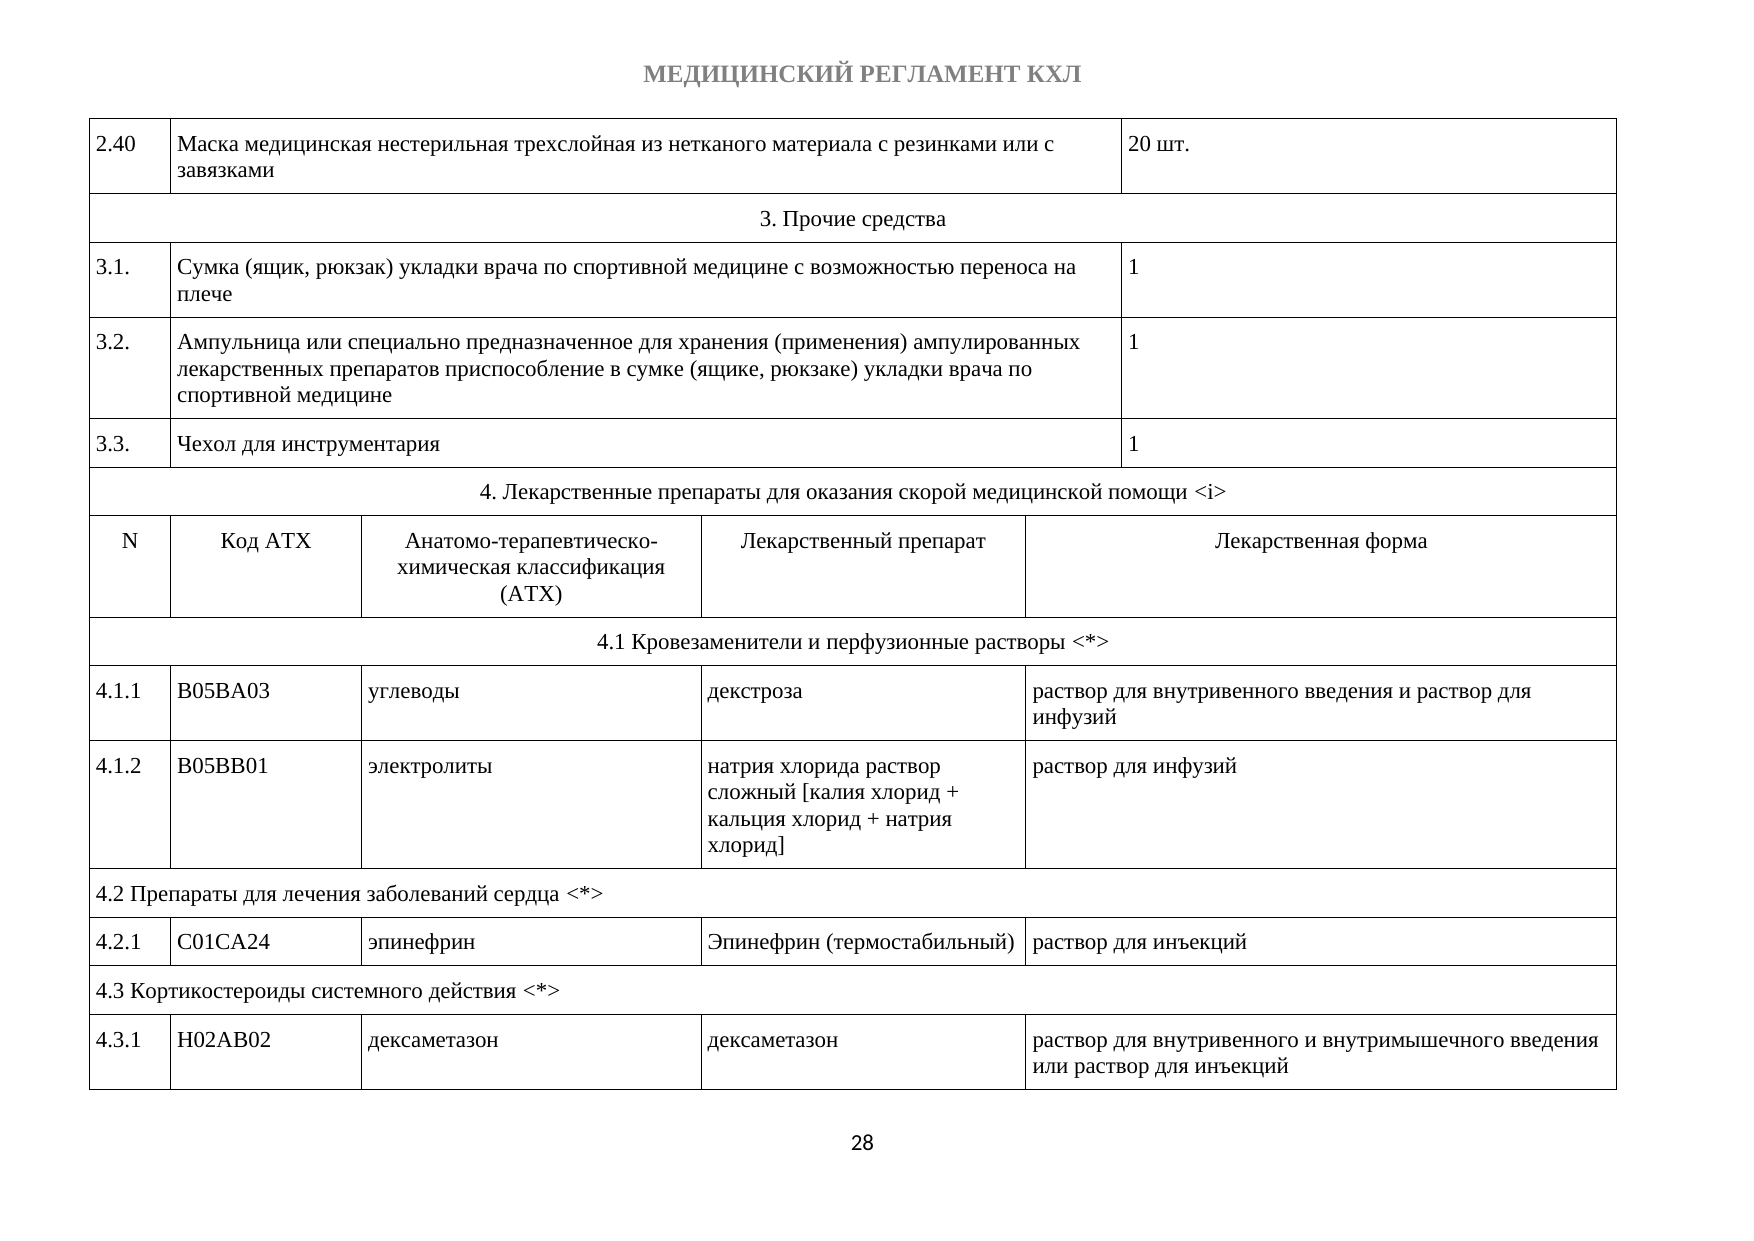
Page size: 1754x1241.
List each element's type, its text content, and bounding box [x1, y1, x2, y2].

table_cell 4.2 Препараты для лечения заболеваний сердца <*> [90, 869, 1616, 917]
table_cell 2.40 [90, 119, 170, 193]
table_cell раствор для внутривенного введения и раствор для инфузий [1026, 666, 1616, 740]
table_cell B05BA03 [171, 666, 361, 740]
table_cell декстроза [702, 666, 1025, 740]
table_cell натрия хлорида раствор сложный [калия хлорид + кальция хлорид + натрия хлорид] [702, 741, 1025, 868]
table_cell 3.1. [90, 243, 170, 317]
table_cell 4.1.1 [90, 666, 170, 740]
table_cell Лекарственная форма [1026, 516, 1616, 617]
table_cell C01CA24 [171, 918, 361, 965]
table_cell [1026, 1015, 1616, 1089]
table_cell Анатомо-терапевтическо-химическая классификация (АТХ) [362, 516, 701, 617]
table_cell раствор для инфузий [1026, 741, 1616, 868]
table_cell H02AB02 [171, 1015, 361, 1089]
table_cell 3.2. [90, 318, 170, 418]
table_cell Код АТХ [171, 516, 361, 617]
table_cell 4.3 Кортикостероиды системного действия <*> [90, 966, 1616, 1014]
table_cell 4. Лекарственные препараты для оказания скорой медицинской помощи <i> [90, 468, 1616, 515]
table_cell Маска медицинская нестерильная трехслойная из нетканого материала с резинками или с завязками [171, 119, 1121, 193]
table_cell 3.3. [90, 419, 170, 467]
table_cell Сумка (ящик, рюкзак) укладки врача по спортивной медицине с возможностью переноса на плече [171, 243, 1121, 317]
table_cell 1 [1122, 419, 1616, 467]
table_cell электролиты [362, 741, 701, 868]
table_cell 1 [1122, 318, 1616, 418]
table_cell 4.1.2 [90, 741, 170, 868]
table_cell раствор для инъекций [1026, 918, 1616, 965]
table_cell N [90, 516, 170, 617]
table_cell 4.3.1 [90, 1015, 170, 1089]
table_cell Ампульница или специально предназначенное для хранения (применения) ампулированных лекарственных препаратов приспособление в сумке (ящике, рюкзаке) укладки врача по спортивной медицине [171, 318, 1121, 418]
table_cell Эпинефрин (термостабильный) [702, 918, 1025, 965]
table_cell 4.1 Кровезаменители и перфузионные растворы <*> [90, 618, 1616, 665]
table_cell углеводы [362, 666, 701, 740]
table_cell дексаметазон [362, 1015, 701, 1089]
table_cell эпинефрин [362, 918, 701, 965]
table_cell B05BB01 [171, 741, 361, 868]
table_cell 1 [1122, 243, 1616, 317]
table_cell дексаметазон [702, 1015, 1025, 1089]
table_cell 4.2.1 [90, 918, 170, 965]
table_cell Чехол для инструментария [171, 419, 1121, 467]
table_cell 3. Прочие средства [90, 194, 1616, 242]
table_cell 20 шт. [1122, 119, 1616, 193]
table_cell Лекарственный препарат [702, 516, 1025, 617]
